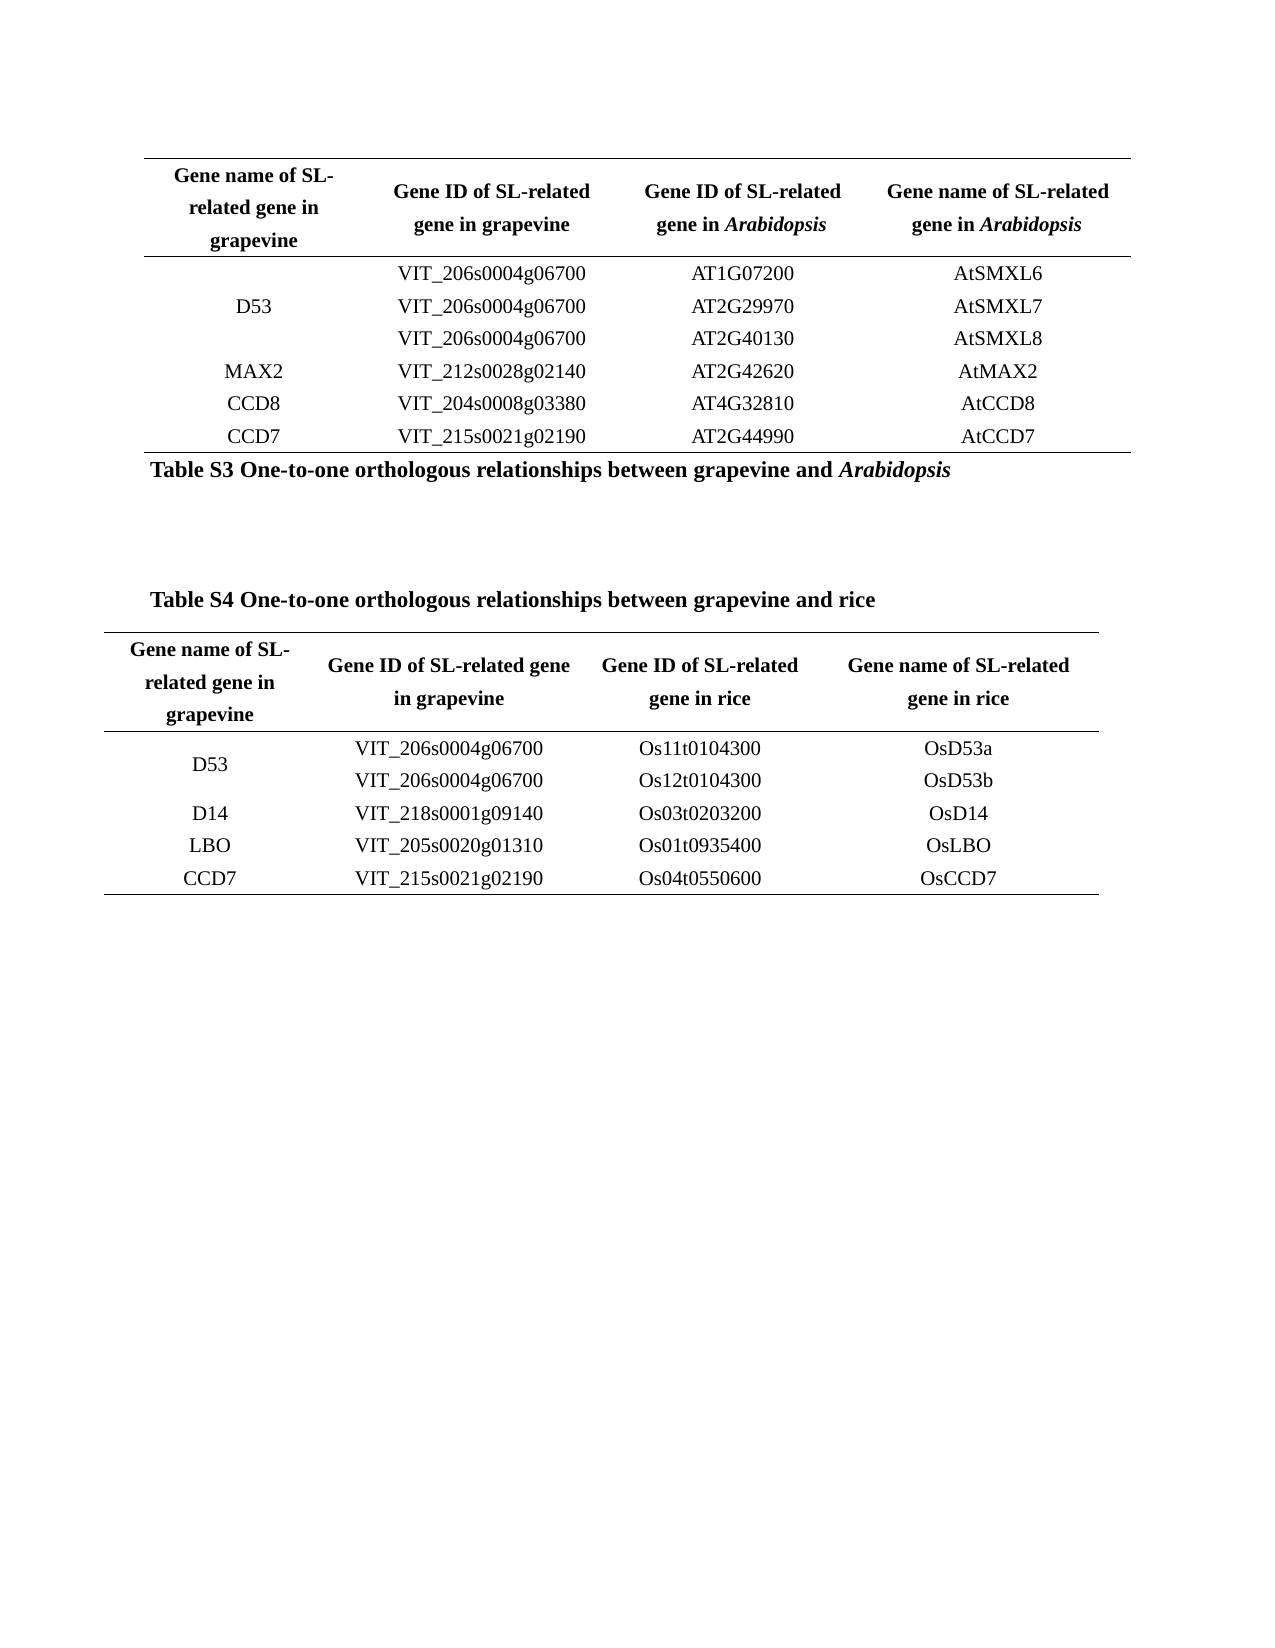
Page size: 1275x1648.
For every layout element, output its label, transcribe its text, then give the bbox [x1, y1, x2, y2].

table_cell Os03t0203200 [582, 797, 818, 829]
table_cell AT2G42620 [620, 355, 865, 387]
table_cell AT2G40130 [620, 322, 865, 355]
table_cell AT4G32810 [620, 387, 865, 420]
text Table S3 One-to-one orthologous relationships between grapevine and Arabidopsis [150, 453, 1125, 486]
table_cell MAX2 [144, 355, 363, 387]
table_header Gene ID of SL-related gene in grapevine [316, 633, 582, 731]
table_cell OsLBO [818, 829, 1099, 862]
table_cell CCD7 [104, 862, 316, 894]
table_cell AT2G29970 [620, 290, 865, 322]
table_cell Os12t0104300 [582, 764, 818, 797]
table_cell VIT_206s0004g06700 [316, 764, 582, 797]
table_cell AT1G07200 [620, 257, 865, 290]
table_cell VIT_212s0028g02140 [363, 355, 620, 387]
table_cell VIT_206s0004g06700 [363, 290, 620, 322]
table_cell OsD14 [818, 797, 1099, 829]
table_cell AtCCD8 [865, 387, 1131, 420]
table_header Gene ID of SL-related gene in grapevine [363, 159, 620, 256]
text Table S4 One-to-one orthologous relationships between grapevine and rice [150, 583, 1125, 616]
table_cell VIT_206s0004g06700 [363, 322, 620, 355]
table_cell D14 [104, 797, 316, 829]
table_cell AtMAX2 [865, 355, 1131, 387]
table_cell D53 [104, 732, 316, 797]
table_cell AT2G44990 [620, 420, 865, 452]
table_cell CCD7 [144, 420, 363, 452]
table_cell OsD53b [818, 764, 1099, 797]
table_cell VIT_215s0021g02190 [363, 420, 620, 452]
table_cell AtCCD7 [865, 420, 1131, 452]
table_header Gene ID of SL-related gene in rice [582, 633, 818, 731]
table_cell VIT_206s0004g06700 [316, 732, 582, 764]
table_header Gene name of SL-related gene in grapevine [104, 633, 316, 731]
table_header Gene name of SL-related gene in rice [818, 633, 1099, 731]
table_cell Os04t0550600 [582, 862, 818, 894]
table_header Gene name of SL-related gene in Arabidopsis [865, 159, 1131, 256]
table_cell Os01t0935400 [582, 829, 818, 862]
table_cell VIT_204s0008g03380 [363, 387, 620, 420]
table_cell CCD8 [144, 387, 363, 420]
table_cell AtSMXL7 [865, 290, 1131, 322]
table_cell VIT_218s0001g09140 [316, 797, 582, 829]
table_cell OsCCD7 [818, 862, 1099, 894]
table_cell OsD53a [818, 732, 1099, 764]
table_cell VIT_206s0004g06700 [363, 257, 620, 290]
table_cell D53 [144, 257, 363, 355]
table_cell VIT_205s0020g01310 [316, 829, 582, 862]
table_cell VIT_215s0021g02190 [316, 862, 582, 894]
table_cell AtSMXL8 [865, 322, 1131, 355]
table_header Gene name of SL-related gene in grapevine [144, 159, 363, 256]
table_cell Os11t0104300 [582, 732, 818, 764]
table_cell LBO [104, 829, 316, 862]
table_cell AtSMXL6 [865, 257, 1131, 290]
table_header Gene ID of SL-related gene in Arabidopsis [620, 159, 865, 256]
